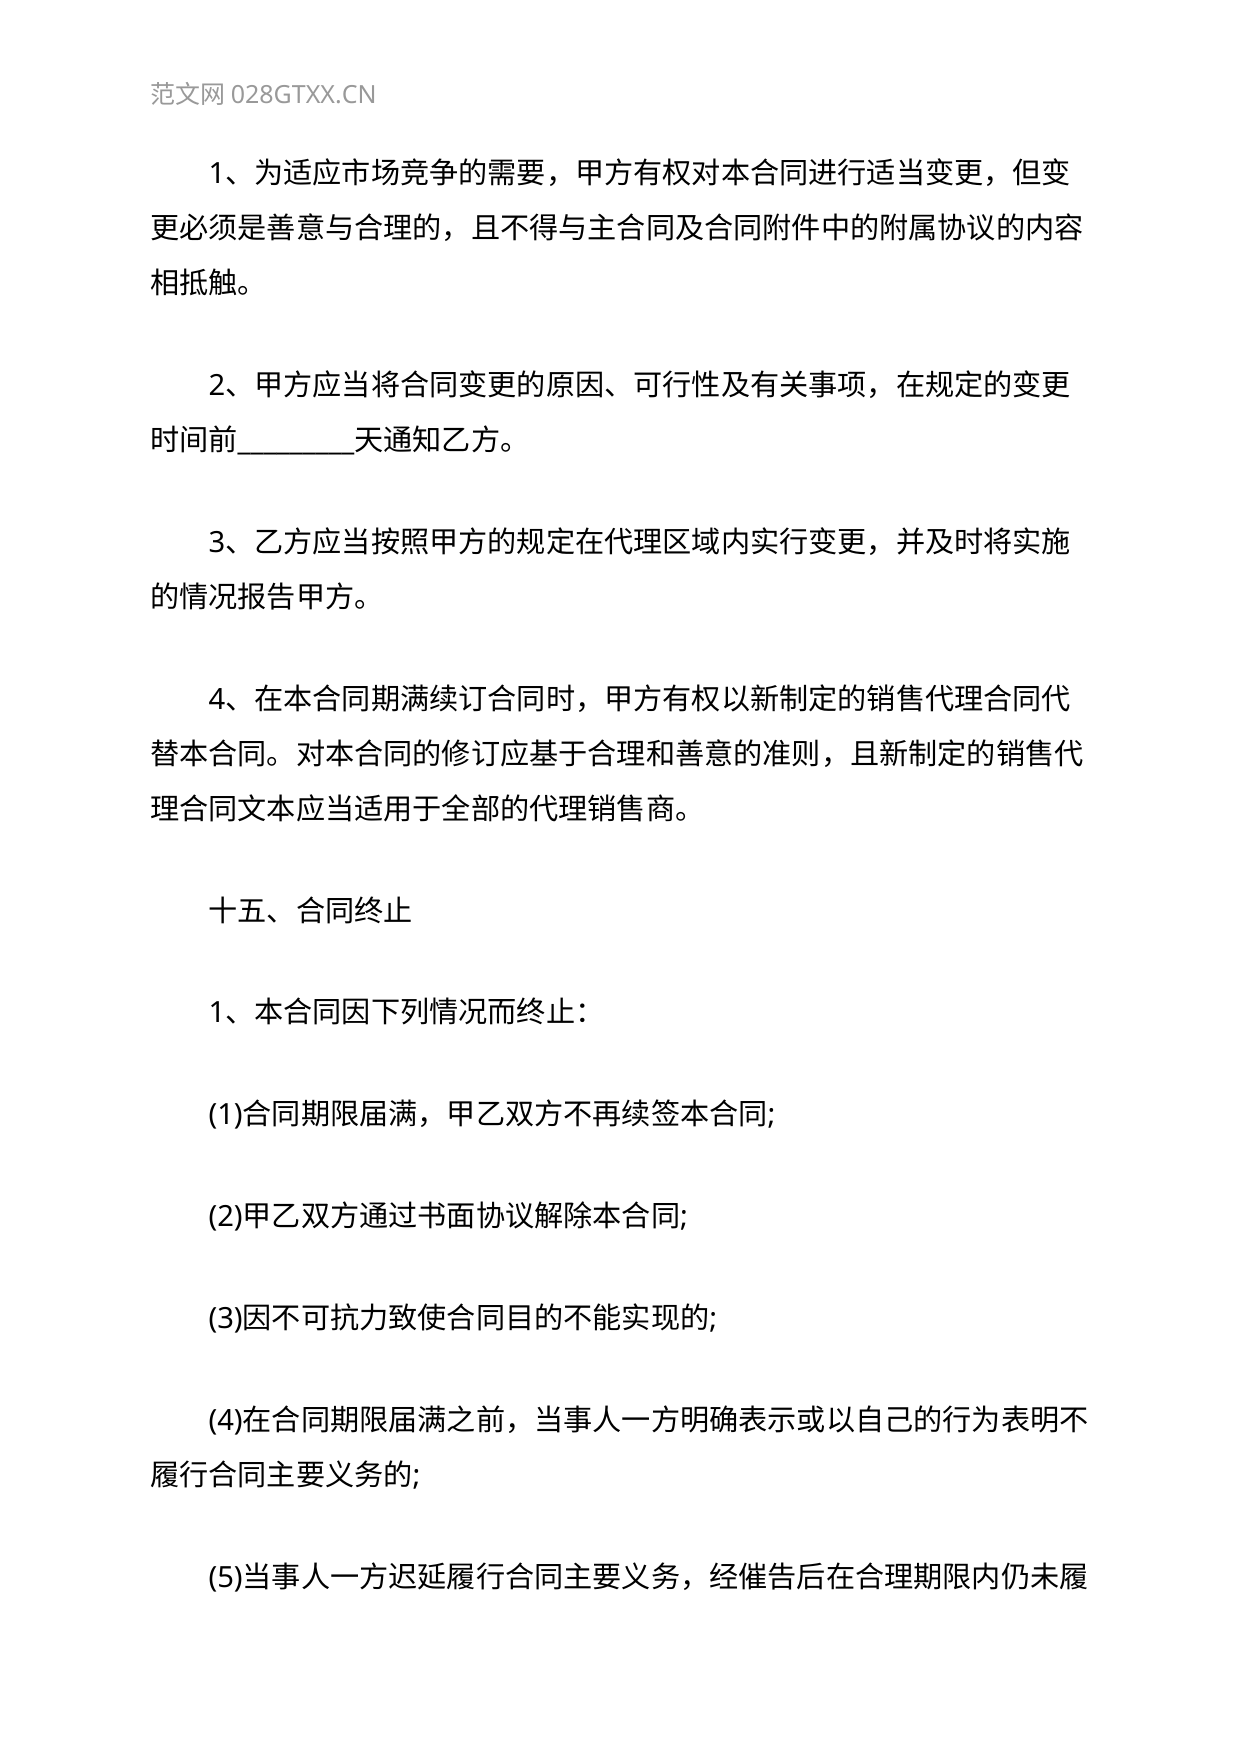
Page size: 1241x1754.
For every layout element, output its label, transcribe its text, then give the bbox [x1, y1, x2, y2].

text 1、本合同因下列情况而终止： [150, 989, 1090, 1031]
text 4、在本合同期满续订合同时，甲方有权以新制定的销售代理合同代替本合同。对本合同的修订应基于合理和善意的准则，且新制定的销售代理合同文本应当适用于全部的代理销售商。 [150, 675, 1090, 828]
text 十五、合同终止 [150, 887, 1090, 929]
text 3、乙方应当按照甲方的规定在代理区域内实行变更，并及时将实施的情况报告甲方。 [150, 519, 1090, 616]
text (2)甲乙双方通过书面协议解除本合同; [150, 1193, 1090, 1235]
text 1、为适应市场竞争的需要，甲方有权对本合同进行适当变更，但变更必须是善意与合理的，且不得与主合同及合同附件中的附属协议的内容相抵触。 [150, 150, 1090, 302]
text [150, 1554, 1090, 1596]
text 2、甲方应当将合同变更的原因、可行性及有关事项，在规定的变更时间前_________天通知乙方。 [150, 362, 1090, 459]
text (4)在合同期限届满之前，当事人一方明确表示或以自己的行为表明不履行合同主要义务的; [150, 1397, 1090, 1494]
text (3)因不可抗力致使合同目的不能实现的; [150, 1295, 1090, 1337]
text (1)合同期限届满，甲乙双方不再续签本合同; [150, 1091, 1090, 1133]
